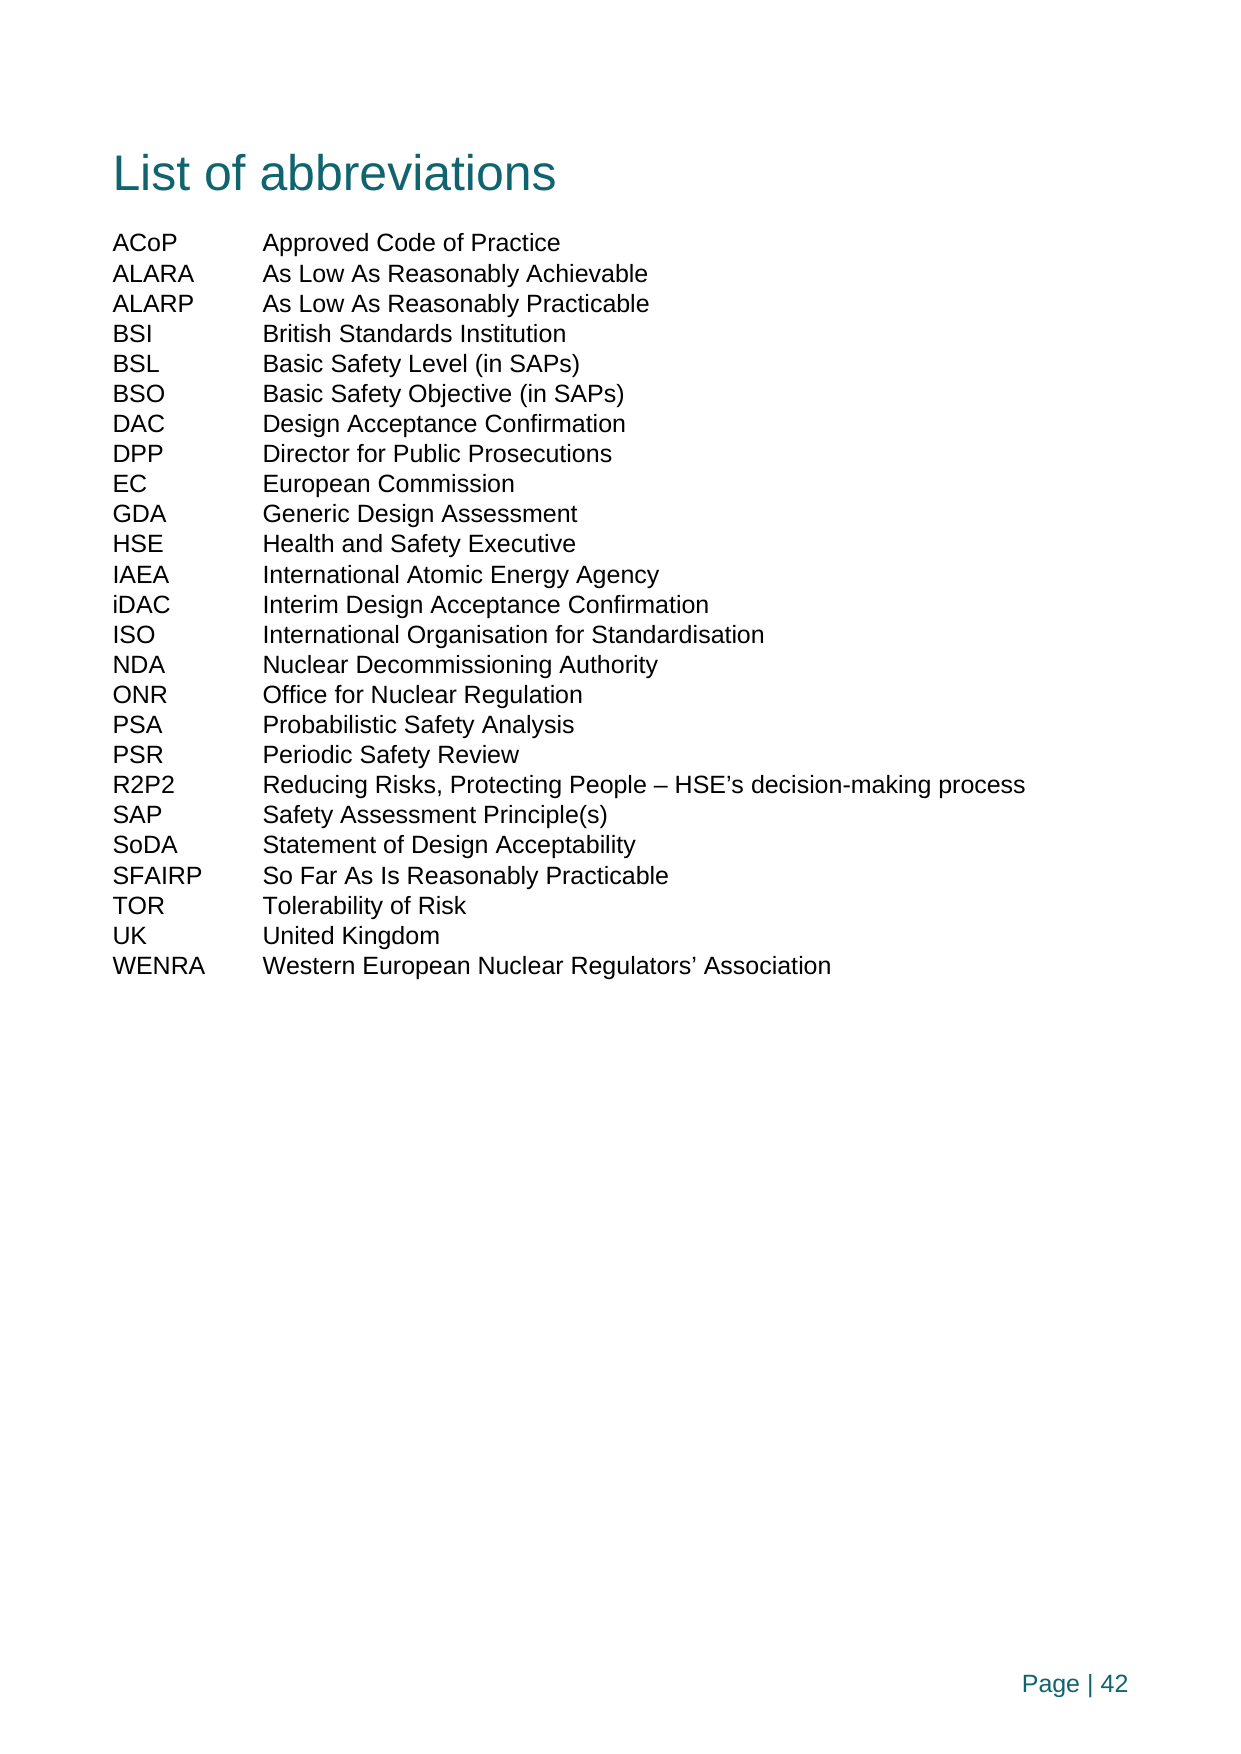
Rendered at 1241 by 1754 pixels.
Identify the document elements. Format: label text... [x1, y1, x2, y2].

text SFAIRP So Far As Is Reasonably Practicable [112, 861, 1128, 889]
text ACoP Approved Code of Practice [112, 228, 1128, 257]
text ONR Office for Nuclear Regulation [112, 680, 1128, 709]
text HSE Health and Safety Executive [112, 529, 1128, 558]
text SAP Safety Assessment Principle(s) [112, 800, 1128, 829]
text IAEA International Atomic Energy Agency [112, 559, 1128, 588]
text ISO International Organisation for Standardisation [112, 620, 1128, 648]
text TOR Tolerability of Risk [112, 891, 1128, 919]
text BSL Basic Safety Level (in SAPs) [112, 349, 1128, 378]
text BSO Basic Safety Objective (in SAPs) [112, 379, 1128, 408]
subtitle List of abbreviations [112, 143, 1128, 201]
text DAC Design Acceptance Confirmation [112, 409, 1128, 438]
text EC European Commission [112, 469, 1128, 498]
text PSA Probabilistic Safety Analysis [112, 710, 1128, 739]
text SoDA Statement of Design Acceptability [112, 831, 1128, 859]
text DPP Director for Public Prosecutions [112, 439, 1128, 468]
text UK United Kingdom [112, 921, 1128, 949]
text NDA Nuclear Decommissioning Authority [112, 650, 1128, 679]
text R2P2 Reducing Risks, Protecting People – HSE’s decision-making process [112, 770, 1128, 799]
text ALARA As Low As Reasonably Achievable [112, 258, 1128, 287]
text BSI British Standards Institution [112, 319, 1128, 347]
text ALARP As Low As Reasonably Practicable [112, 289, 1128, 317]
text GDA Generic Design Assessment [112, 499, 1128, 528]
text WENRA Western European Nuclear Regulators’ Association [112, 951, 1128, 980]
text PSR Periodic Safety Review [112, 740, 1128, 769]
text iDAC Interim Design Acceptance Confirmation [112, 590, 1128, 618]
